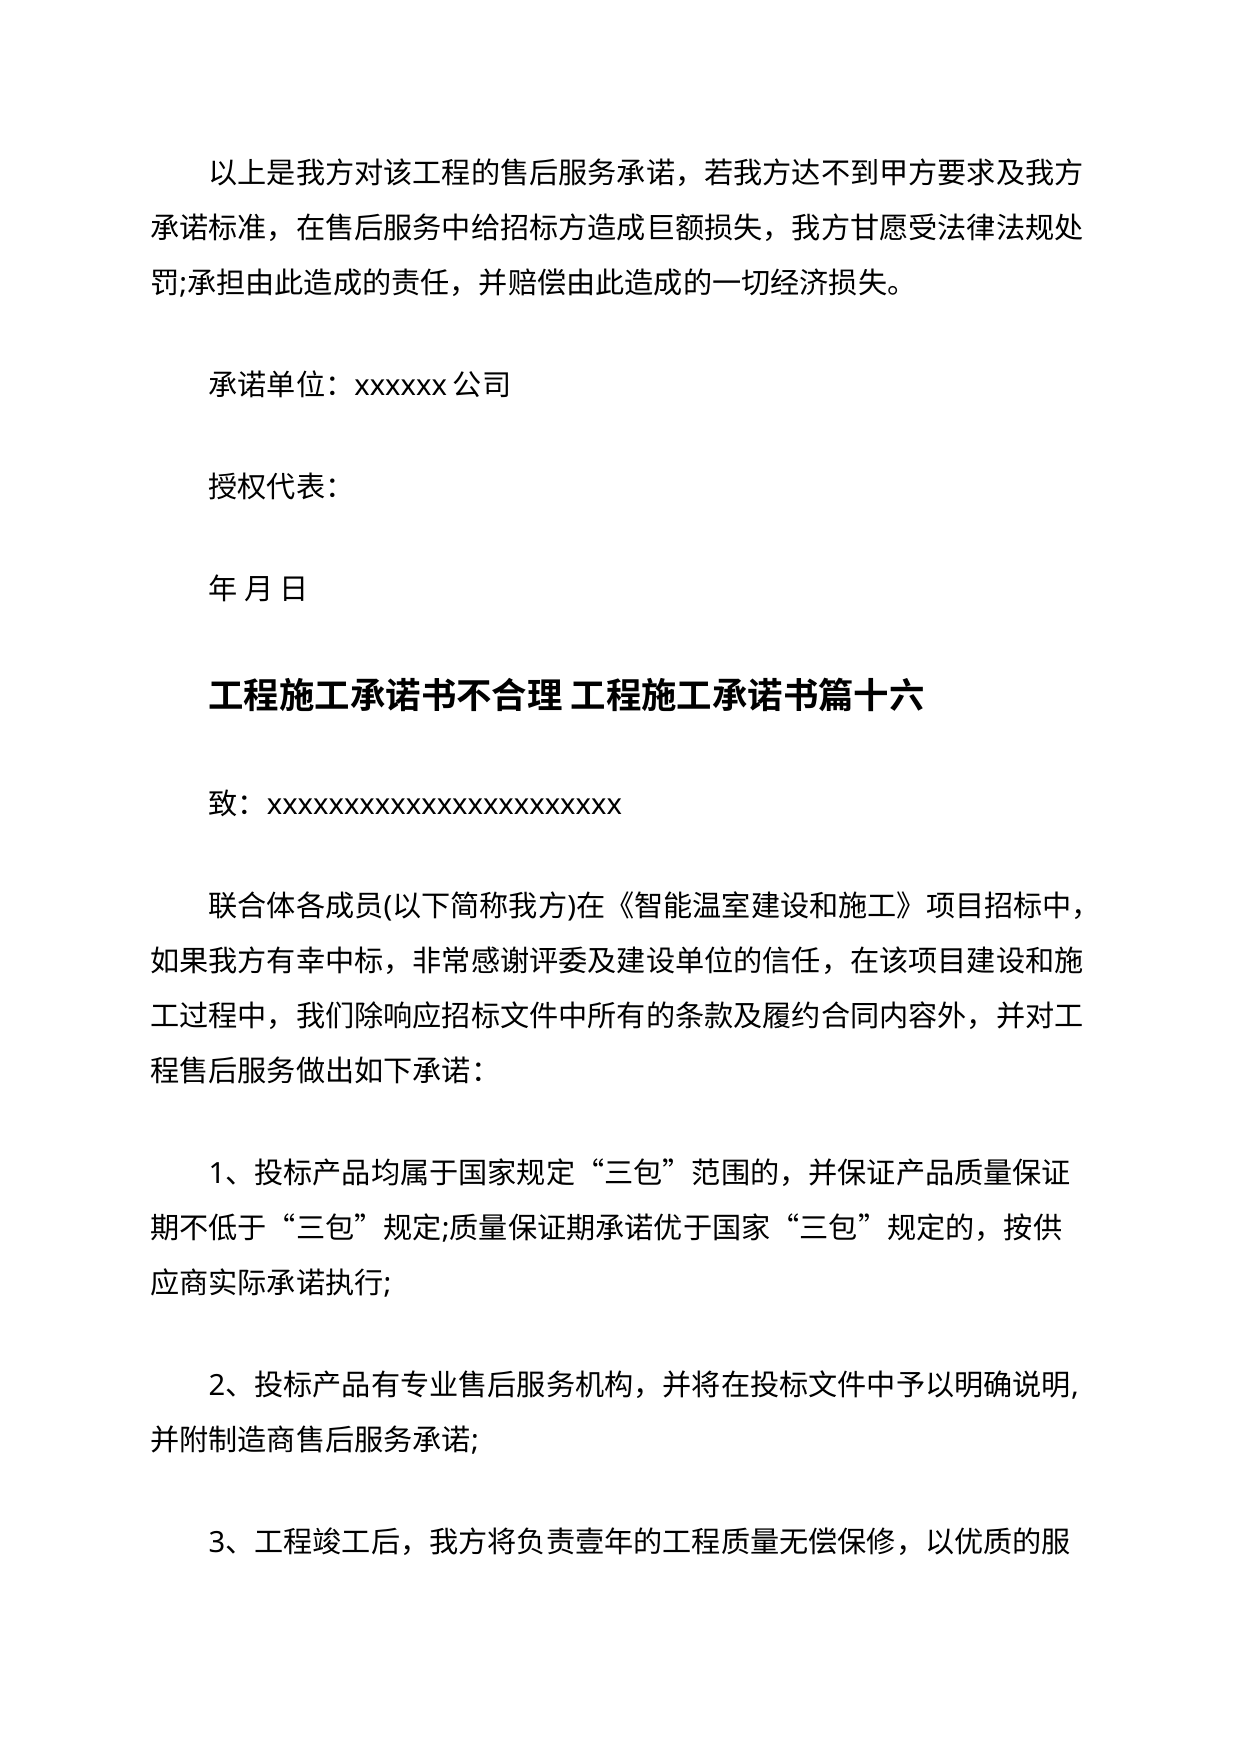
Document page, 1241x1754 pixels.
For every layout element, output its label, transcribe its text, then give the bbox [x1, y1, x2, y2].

text 以上是我方对该工程的售后服务承诺，若我方达不到甲方要求及我方承诺标准，在售后服务中给招标方造成巨额损失，我方甘愿受法律法规处罚;承担由此造成的责任，并赔偿由此造成的一切经济损失。 [150, 150, 1090, 302]
text 授权代表： [150, 464, 1090, 506]
text 2、投标产品有专业售后服务机构，并将在投标文件中予以明确说明,并附制造商售后服务承诺; [150, 1361, 1090, 1459]
text 致：xxxxxxxxxxxxxxxxxxxxxxx [150, 781, 1090, 823]
text 年 月 日 [150, 566, 1090, 608]
text 工程施工承诺书不合理 工程施工承诺书篇十六 [150, 667, 1090, 718]
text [150, 1518, 1090, 1561]
text 承诺单位：xxxxxx公司 [150, 362, 1090, 404]
text 联合体各成员(以下简称我方)在《智能温室建设和施工》项目招标中，如果我方有幸中标，非常感谢评委及建设单位的信任，在该项目建设和施工过程中，我们除响应招标文件中所有的条款及履约合同内容外，并对工程售后服务做出如下承诺： [150, 883, 1090, 1090]
text 1、投标产品均属于国家规定“三包”范围的，并保证产品质量保证期不低于“三包”规定;质量保证期承诺优于国家“三包”规定的，按供应商实际承诺执行; [150, 1149, 1090, 1302]
